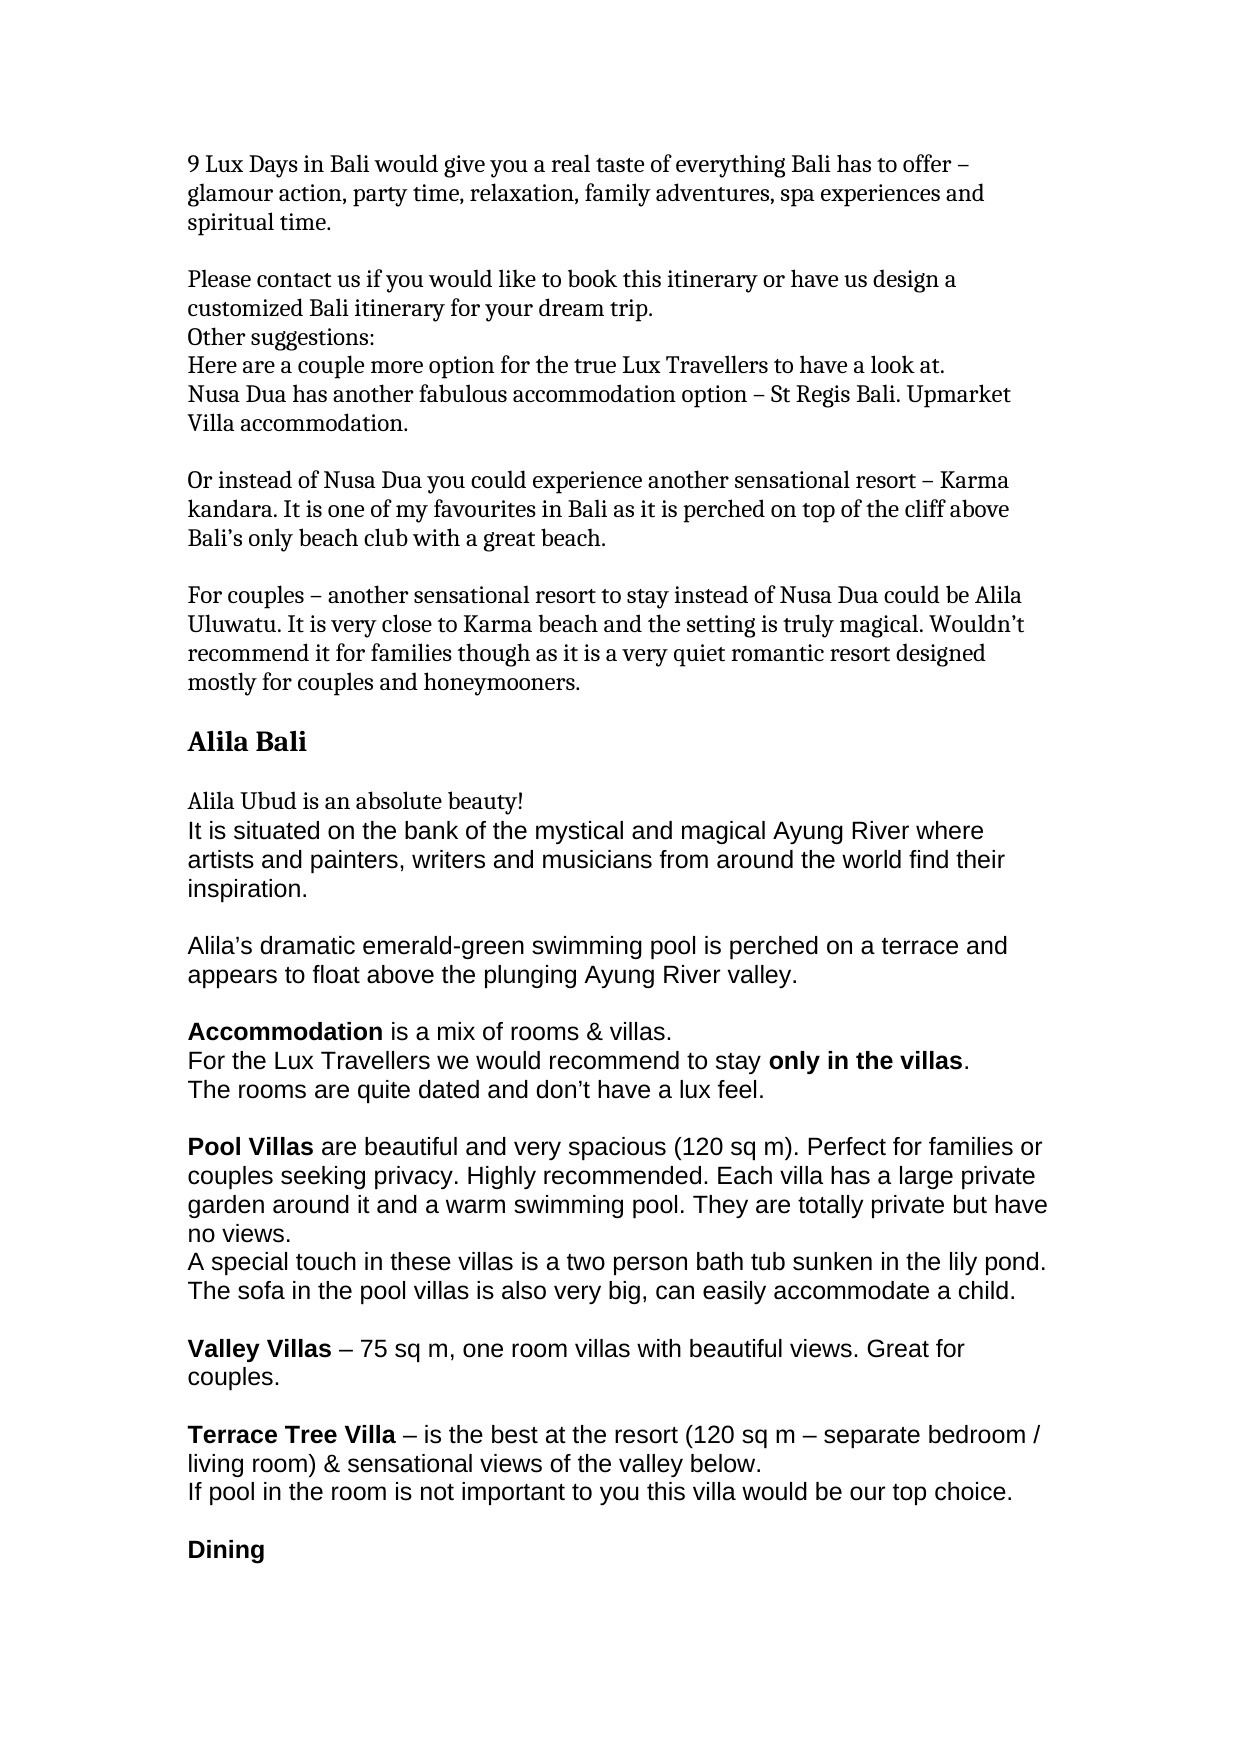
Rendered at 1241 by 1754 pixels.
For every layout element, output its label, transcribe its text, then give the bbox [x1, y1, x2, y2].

text 9 Lux Days in Bali would give you a real taste of everything Bali has to offer – glamour action, party time, relaxation, family adventures, spa experiences and spiritual time. [187, 150, 1053, 236]
text Alila’s dramatic emerald-green swimming pool is perched on a terrace and appears to float above the plunging Ayung River valley. [187, 931, 1053, 988]
text Nusa Dua has another fabulous accommodation option – St Regis Bali. Upmarket Villa accommodation. [187, 380, 1053, 437]
text If pool in the room is not important to you this villa would be our top choice. [187, 1477, 1053, 1506]
text It is situated on the bank of the mystical and magical Ayung River where artists and painters, writers and musicians from around the world find their inspiration. [187, 816, 1053, 902]
text Alila Bali [187, 725, 1053, 758]
text For the Lux Travellers we would recommend to stay only in the villas. [187, 1046, 1053, 1075]
text Valley Villas – 75 sq m, one room villas with beautiful views. Great for couples. [187, 1333, 1053, 1391]
text Terrace Tree Villa – is the best at the resort (120 sq m – separate bedroom / living room) & sensational views of the valley below. [187, 1420, 1053, 1477]
text The sofa in the pool villas is also very big, can easily accommodate a child. [187, 1276, 1053, 1305]
text For couples – another sensational resort to stay instead of Nusa Dua could be Alila Uluwatu. It is very close to Karma beach and the setting is truly magical. Wouldn’t recommend it for families though as it is a very quiet romantic resort designed mostly for couples and honeymooners. [187, 581, 1053, 696]
text Or instead of Nusa Dua you could experience another sensational resort – Karma kandara. It is one of my favourites in Bali as it is perched on top of the cliff above Bali’s only beach club with a great beach. [187, 466, 1053, 552]
text Other suggestions: [187, 322, 1053, 351]
text The rooms are quite dated and don’t have a lux feel. [187, 1075, 1053, 1103]
text Dining [187, 1535, 1053, 1563]
text Here are a couple more option for the true Lux Travellers to have a look at. [187, 351, 1053, 380]
text Please contact us if you would like to book this itinerary or have us design a customized Bali itinerary for your dream trip. [187, 265, 1053, 322]
text A special touch in these villas is a two person bath tub sunken in the lily pond. [187, 1247, 1053, 1276]
text Pool Villas are beautiful and very spacious (120 sq m). Perfect for families or couples seeking privacy. Highly recommended. Each villa has a large private garden around it and a warm swimming pool. They are totally private but have no views. [187, 1132, 1053, 1247]
text Accommodation is a mix of rooms & villas. [187, 1017, 1053, 1046]
text Alila Ubud is an absolute beauty! [187, 787, 1053, 816]
